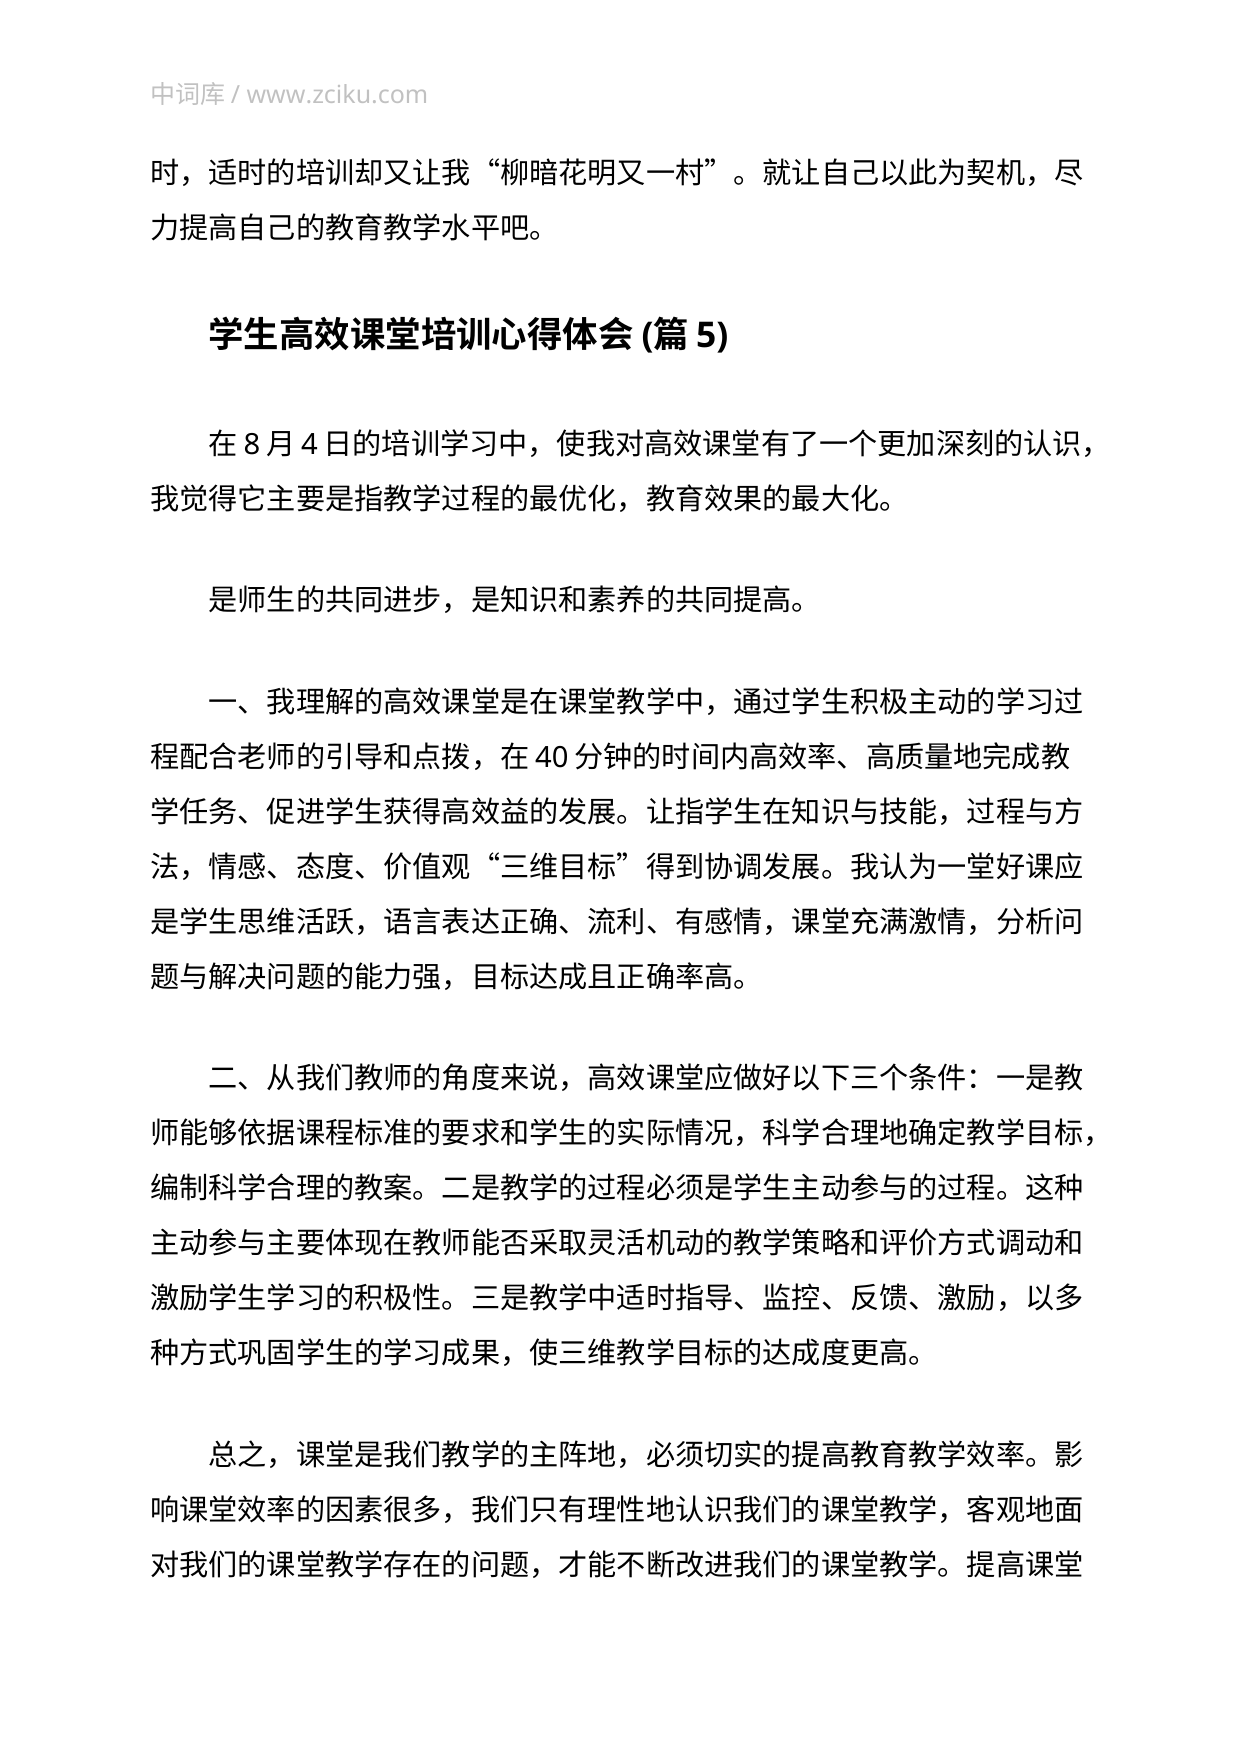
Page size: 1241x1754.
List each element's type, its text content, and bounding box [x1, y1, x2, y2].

text 在8月4日的培训学习中，使我对高效课堂有了一个更加深刻的认识，我觉得它主要是指教学过程的最优化，教育效果的最大化。 [150, 420, 1090, 517]
text 学生高效课堂培训心得体会 (篇5) [150, 307, 1090, 358]
text 是师生的共同进步，是知识和素养的共同提高。 [150, 577, 1090, 619]
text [150, 1431, 1090, 1583]
text 一、我理解的高效课堂是在课堂教学中，通过学生积极主动的学习过程配合老师的引导和点拨，在40分钟的时间内高效率、高质量地完成教学任务、促进学生获得高效益的发展。让指学生在知识与技能，过程与方法，情感、态度、价值观“三维目标”得到协调发展。我认为一堂好课应是学生思维活跃，语言表达正确、流利、有感情，课堂充满激情，分析问题与解决问题的能力强，目标达成且正确率高。 [150, 679, 1090, 996]
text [150, 150, 1090, 247]
text 二、从我们教师的角度来说，高效课堂应做好以下三个条件：一是教师能够依据课程标准的要求和学生的实际情况，科学合理地确定教学目标，编制科学合理的教案。二是教学的过程必须是学生主动参与的过程。这种主动参与主要体现在教师能否采取灵活机动的教学策略和评价方式调动和激励学生学习的积极性。三是教学中适时指导、监控、反馈、激励，以多种方式巩固学生的学习成果，使三维教学目标的达成度更高。 [150, 1055, 1090, 1372]
